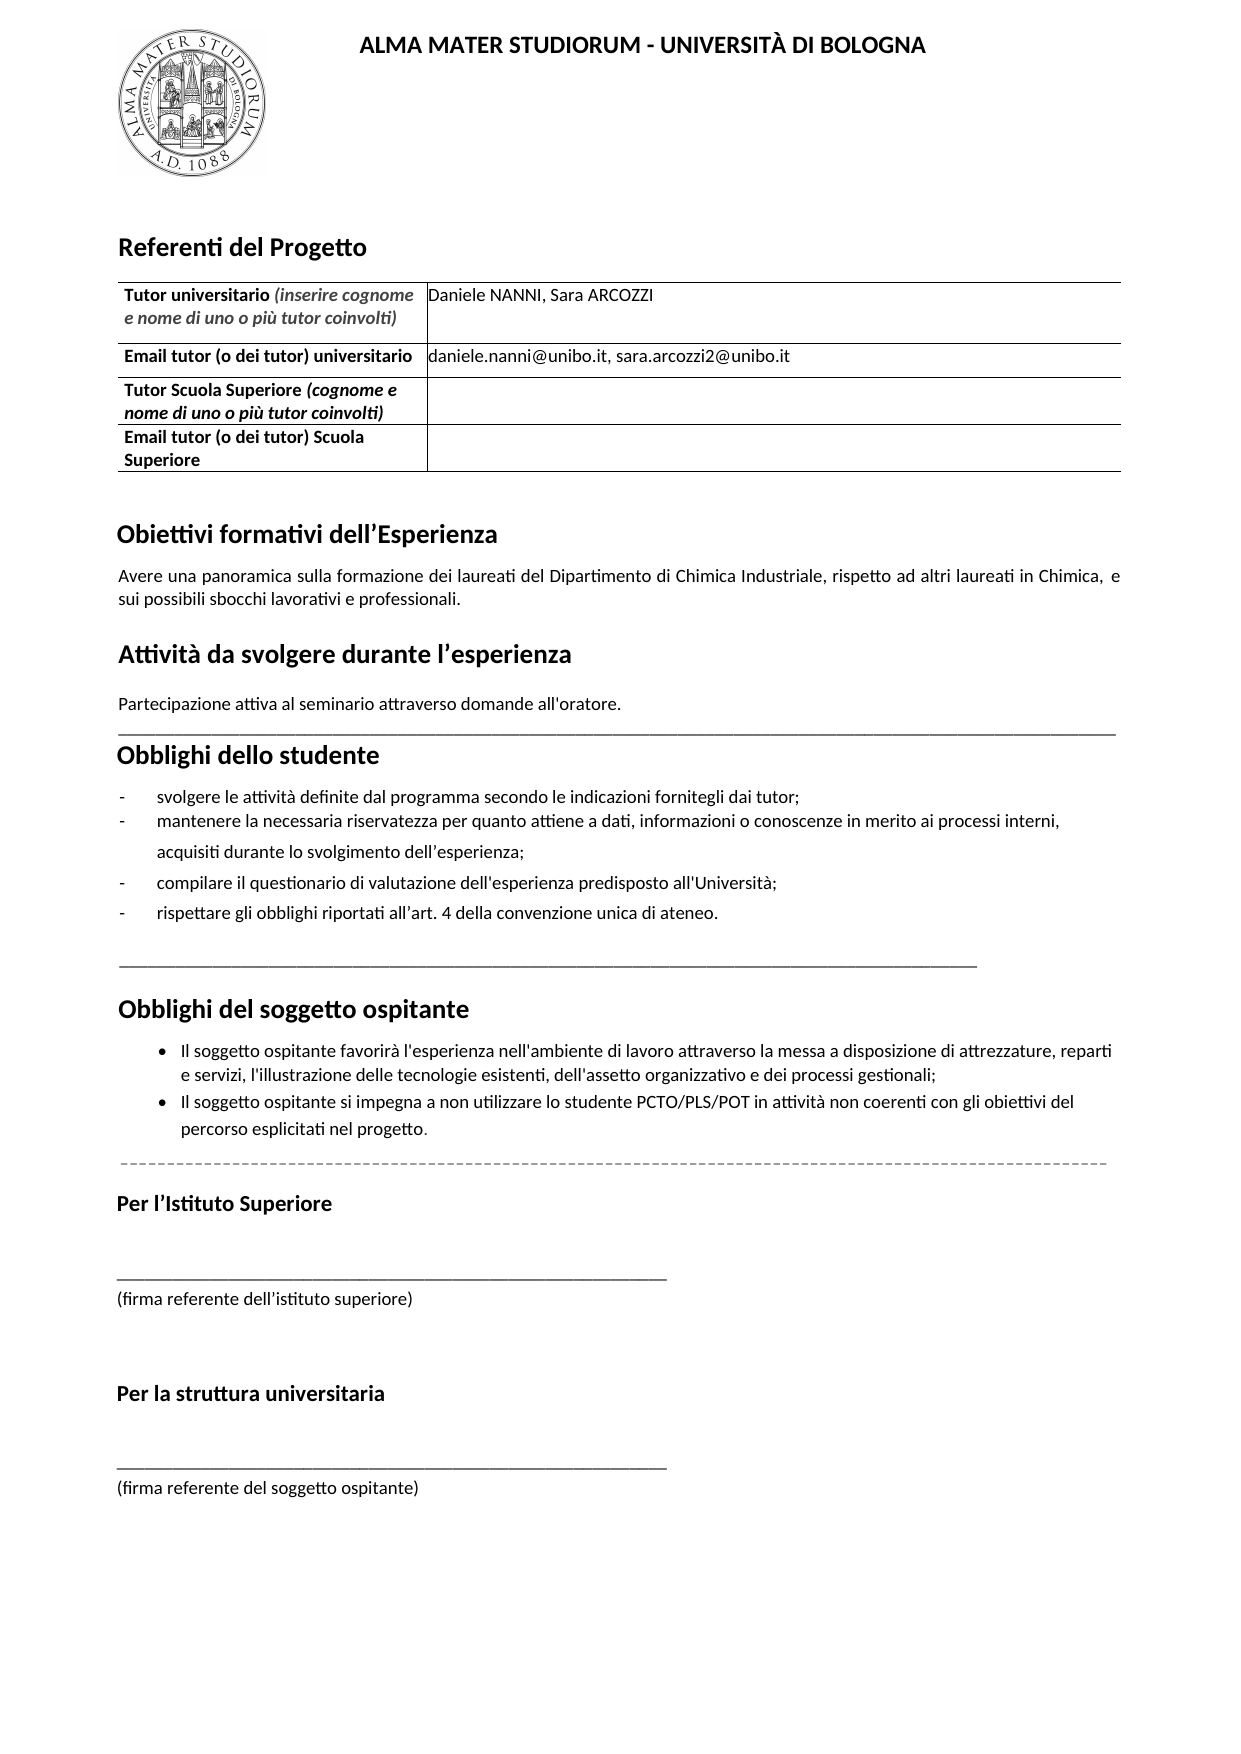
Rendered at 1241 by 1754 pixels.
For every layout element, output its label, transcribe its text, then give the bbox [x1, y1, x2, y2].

list Il soggetto ospitante favorirà l'esperienza nell'ambiente di lavoro attraverso la messa a disposizione di attrezzature, reparti e servizi, l'illustrazione delle tecnologie esistenti, dell'assetto organizzativo e dei processi gestionali; [157, 1039, 1120, 1087]
list svolgere le attività definite dal programma secondo le indicazioni fornitegli dai tutor; [119, 785, 1120, 808]
subtitle Obblighi del soggetto ospitante [118, 993, 1120, 1026]
text (firma referente dell’istituto superiore) [117, 1287, 956, 1310]
text Referenti del Progetto [118, 230, 1120, 263]
subtitle Obiettivi formativi dell’Esperienza [117, 518, 1120, 551]
table_header Daniele NANNI, Sara ARCOZZI [428, 283, 1121, 343]
table_header Tutor universitario (inserire cognome e nome di uno o più tutor coinvolti) [118, 283, 427, 343]
table_cell daniele.nanni@unibo.it, sara.arcozzi2@unibo.it [428, 344, 1121, 376]
list Il soggetto ospitante si impegna a non utilizzare lo studente PCTO/PLS/POT in attività non coerenti con gli obiettivi del percorso esplicitati nel progetto. [157, 1091, 1120, 1140]
text ____________________________________________________________________________________________ [119, 947, 1120, 970]
table_cell Email tutor (o dei tutor) universitario [118, 344, 427, 376]
subtitle Attività da svolgere durante l’esperienza [118, 637, 1120, 670]
text ___________________________________________________________________________________________________________ [118, 715, 1120, 738]
picture [118, 29, 266, 177]
table_cell Tutor Scuola Superiore (cognome e nome di uno o più tutor coinvolti) [118, 378, 427, 424]
text Per l’Istituto Superiore [117, 1189, 1120, 1217]
subtitle Obblighi dello studente [117, 738, 1120, 771]
table_cell [428, 425, 1121, 471]
list mantenere la necessaria riservatezza per quanto attiene a dati, informazioni o conoscenze in merito ai processi interni, acquisiti durante lo svolgimento dell’esperienza; [119, 809, 1120, 863]
list compilare il questionario di valutazione dell'esperienza predisposto all'Università; [119, 871, 1120, 894]
text ___________________________________________________________ [117, 1449, 956, 1472]
text Avere una panoramica sulla formazione dei laureati del Dipartimento di Chimica Industriale, rispetto ad altri laureati in Chimica, e sui possibili sbocchi lavorativi e professionali. [118, 564, 1120, 610]
text Partecipazione attiva al seminario attraverso domande all'oratore. [118, 692, 1120, 715]
table_cell Email tutor (o dei tutor) Scuola Superiore [118, 425, 427, 471]
list rispettare gli obblighi riportati all’art. 4 della convenzione unica di ateneo. [119, 901, 1120, 924]
text __________________________________________________________________________________________________________ [120, 1144, 1120, 1167]
table_cell [428, 378, 1121, 424]
text (firma referente del soggetto ospitante) [117, 1476, 956, 1499]
text Per la struttura universitaria [117, 1379, 1120, 1407]
text ___________________________________________________________ [117, 1260, 956, 1283]
